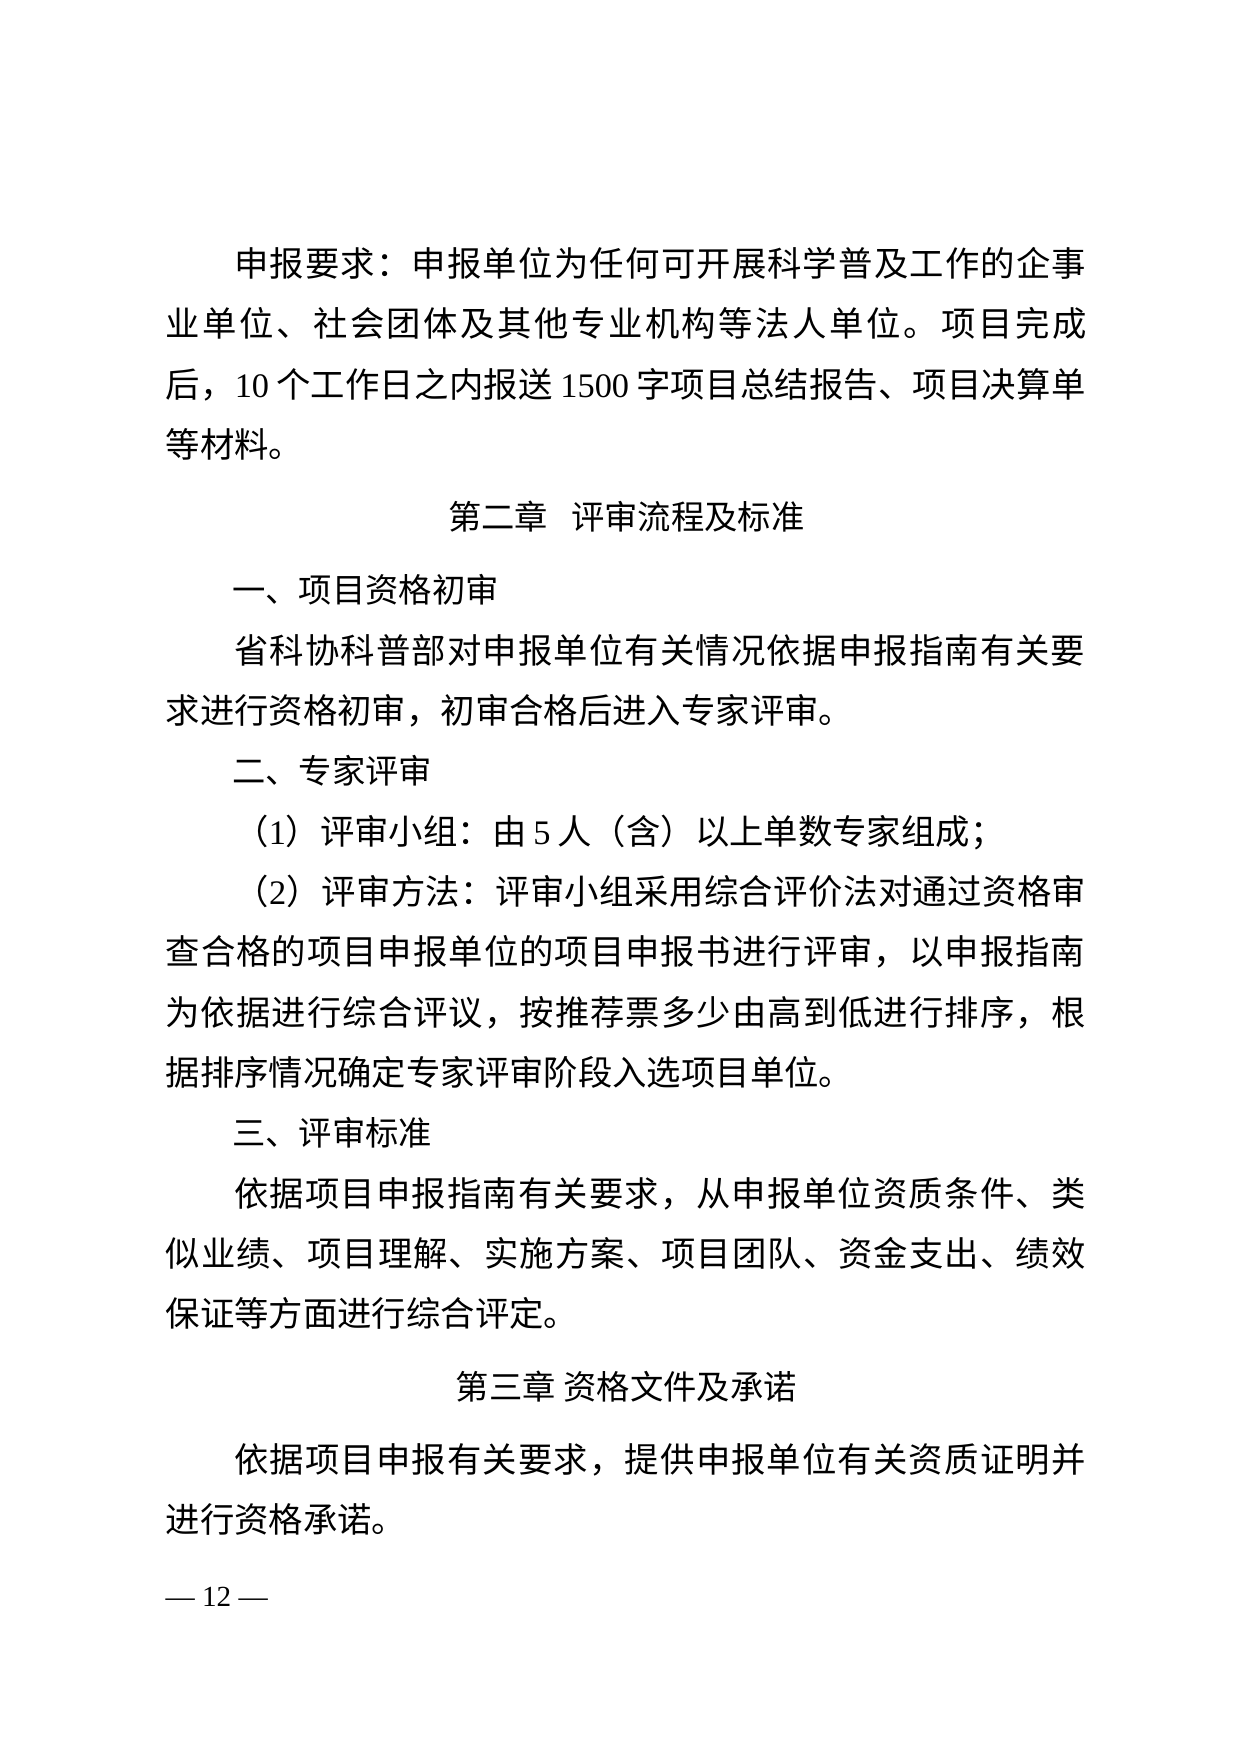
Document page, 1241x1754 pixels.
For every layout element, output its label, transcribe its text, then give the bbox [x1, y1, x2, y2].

text 一、项目资格初审 [165, 558, 1087, 618]
text 第二章 评审流程及标准 [165, 485, 1087, 545]
list 省科协科普部对申报单位有关情况依据申报指南有关要求进行资格初审，初审合格后进入专家评审。 [165, 618, 1087, 739]
list （1）评审小组：由5人（含）以上单数专家组成； [165, 799, 1087, 859]
list 申报要求：申报单位为任何可开展科学普及工作的企事业单位、社会团体及其他专业机构等法人单位。项目完成后，10个工作日之内报送1500字项目总结报告、项目决算单等材料。 [165, 231, 1087, 472]
list 依据项目申报有关要求，提供申报单位有关资质证明并进行资格承诺。 [165, 1427, 1087, 1548]
text 第三章 资格文件及承诺 [165, 1354, 1087, 1415]
text 三、评审标准 [165, 1101, 1087, 1161]
text 二、专家评审 [165, 739, 1087, 799]
list 依据项目申报指南有关要求，从申报单位资质条件、类似业绩、项目理解、实施方案、项目团队、资金支出、绩效保证等方面进行综合评定。 [165, 1161, 1087, 1342]
list （2）评审方法：评审小组采用综合评价法对通过资格审查合格的项目申报单位的项目申报书进行评审，以申报指南为依据进行综合评议，按推荐票多少由高到低进行排序，根据排序情况确定专家评审阶段入选项目单位。 [165, 859, 1087, 1101]
